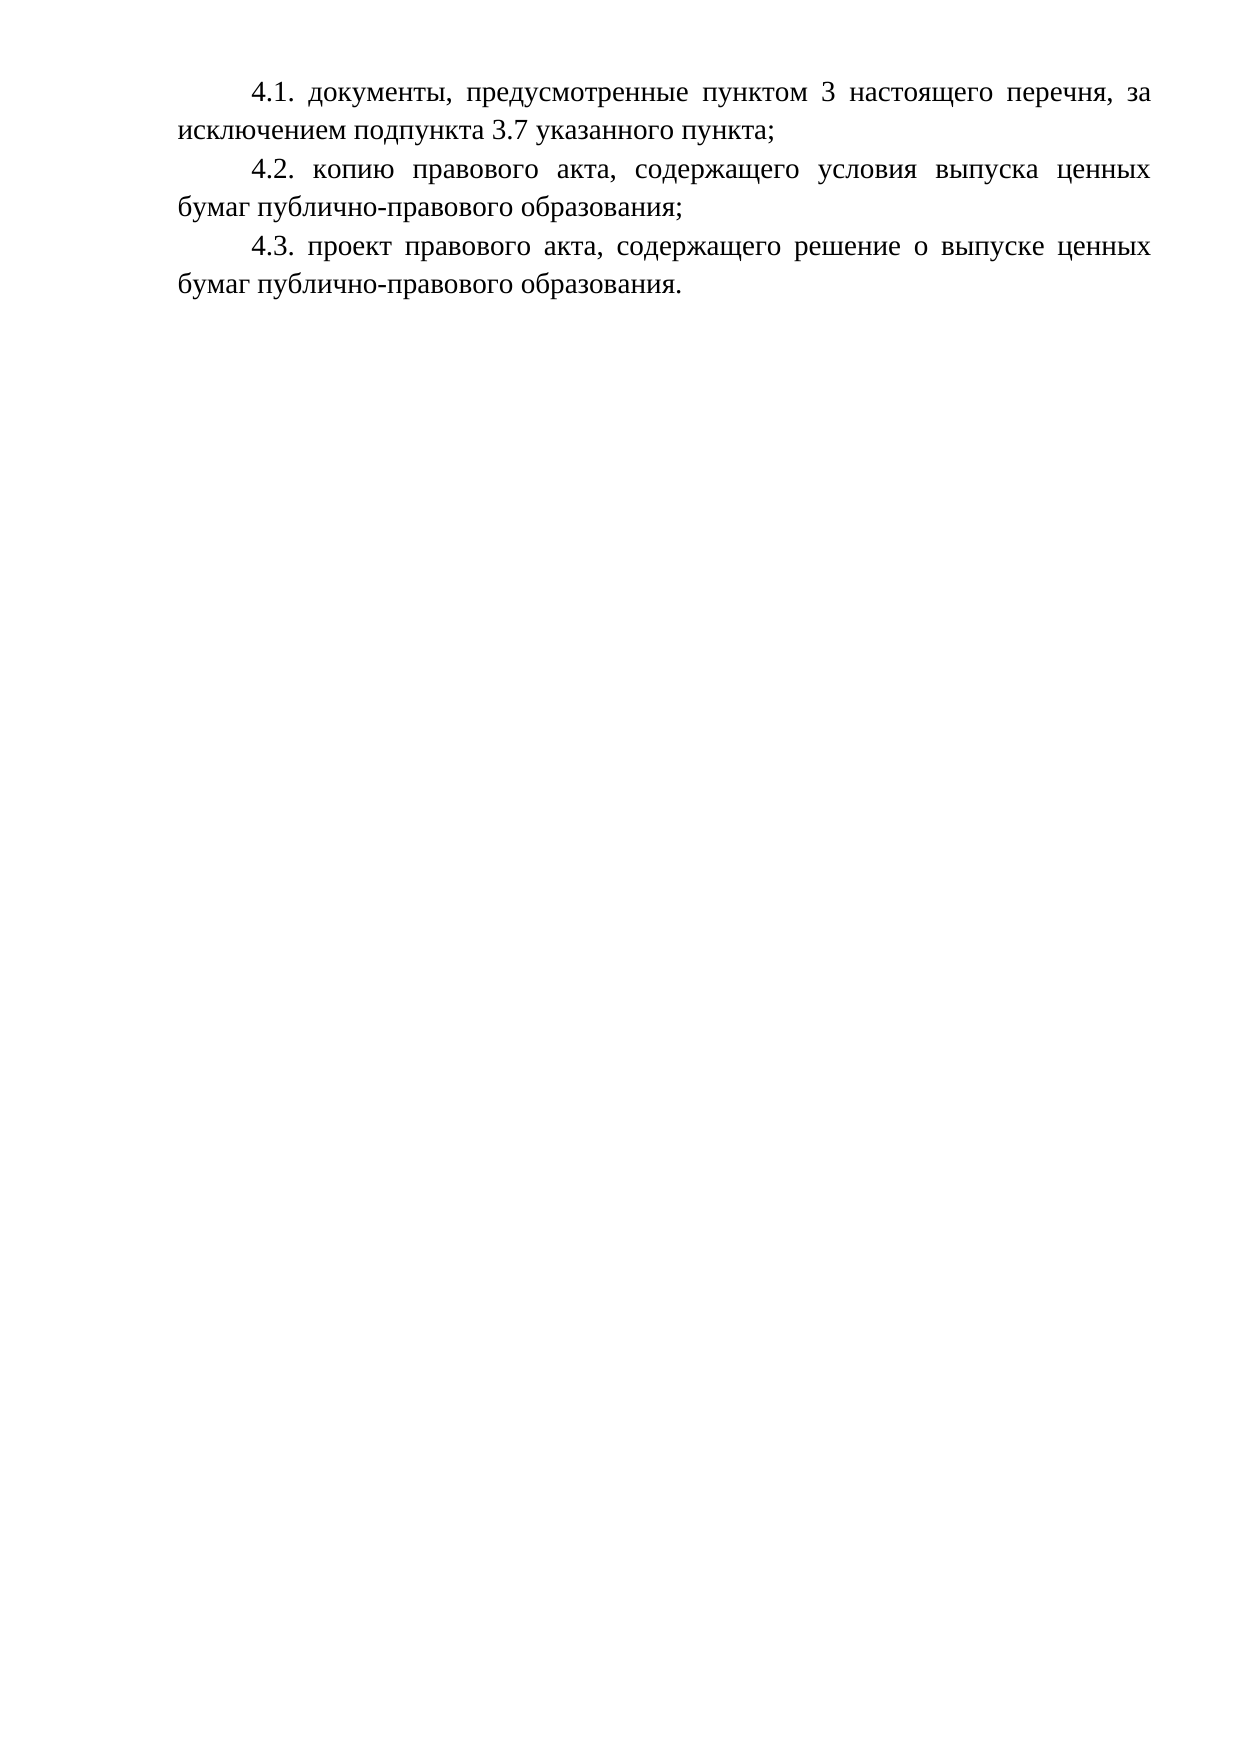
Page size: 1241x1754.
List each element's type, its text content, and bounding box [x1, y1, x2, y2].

text 4.3. проект правового акта, содержащего решение о выпуске ценных бумаг публично-правового образования. [177, 228, 1152, 300]
text 4.2. копию правового акта, содержащего условия выпуска ценных бумаг публично-правового образования; [177, 151, 1152, 223]
text 4.1. документы, предусмотренные пунктом 3 настоящего перечня, за исключением подпункта 3.7 указанного пункта; [177, 74, 1152, 146]
